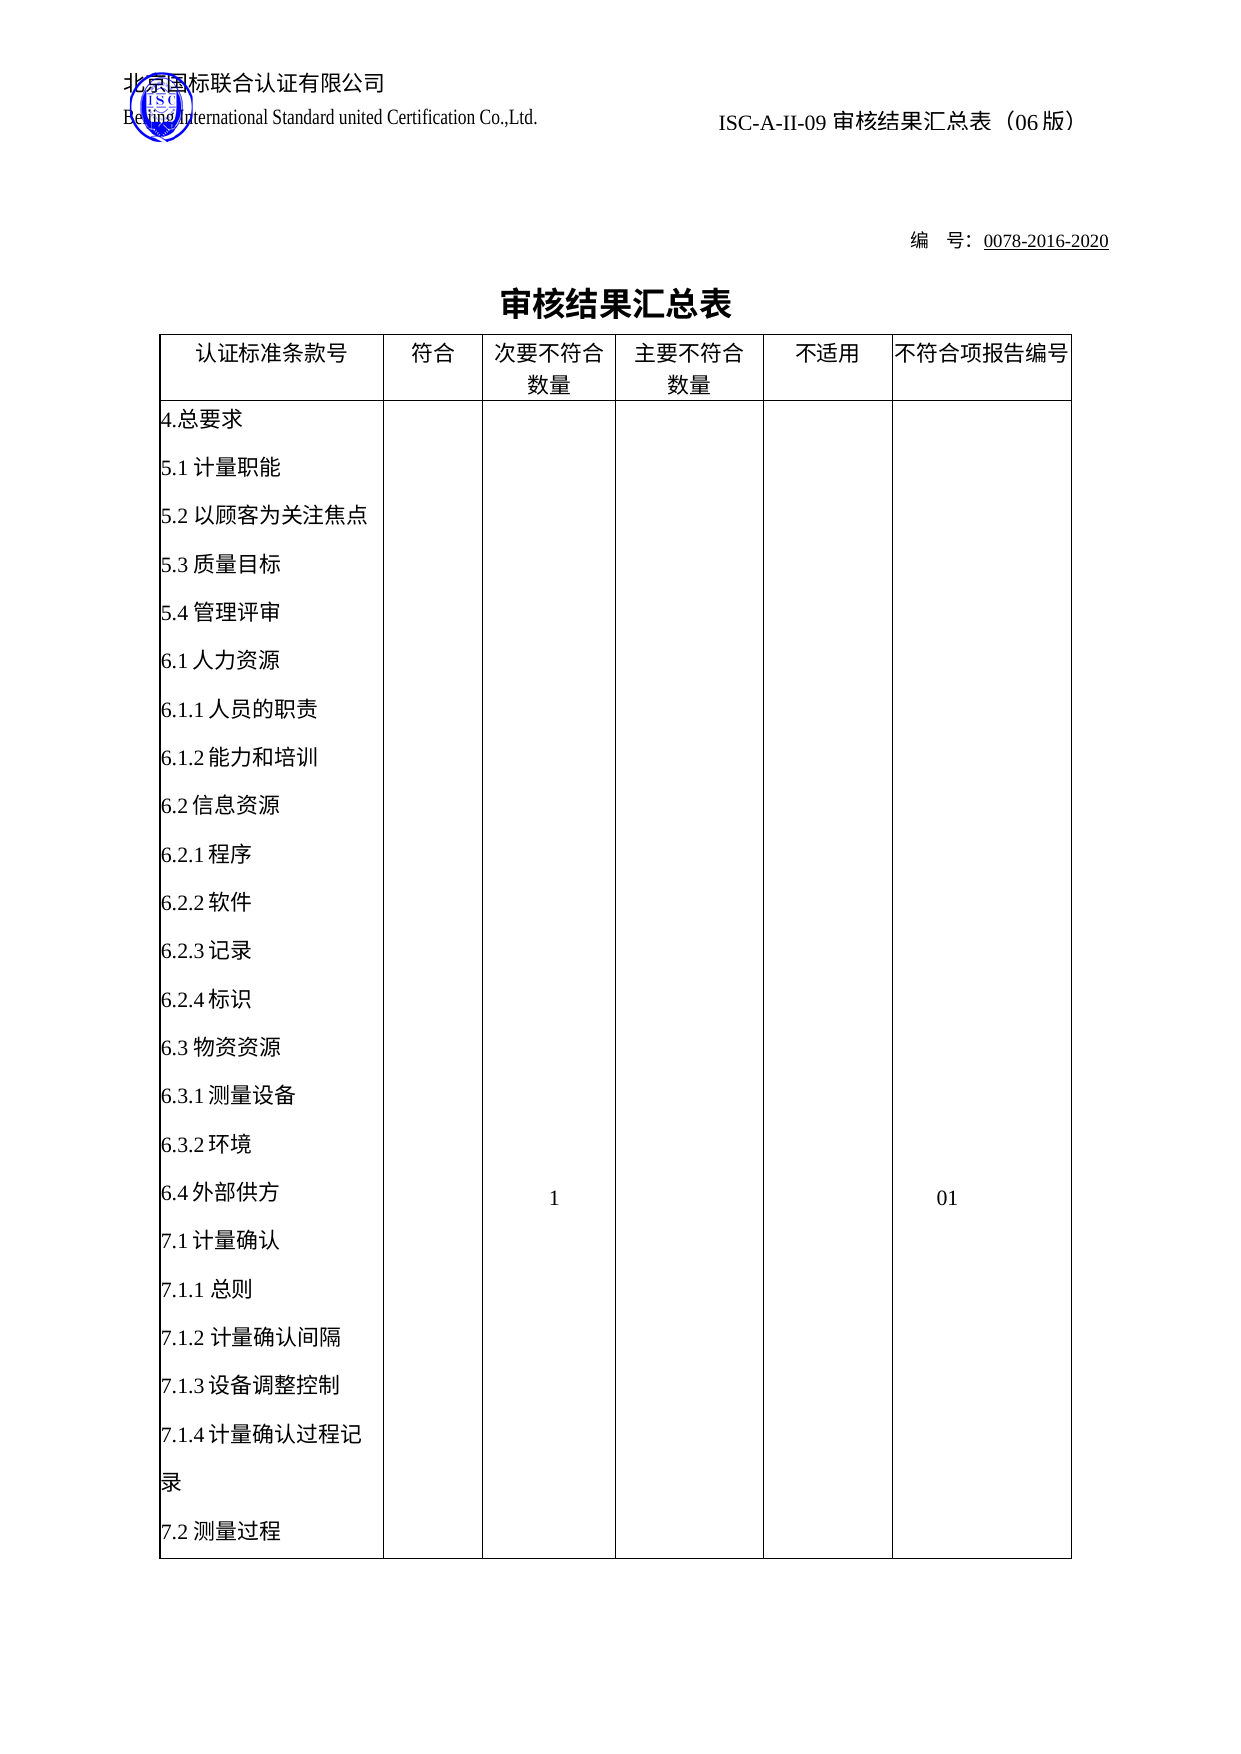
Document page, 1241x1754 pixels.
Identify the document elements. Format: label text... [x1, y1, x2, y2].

table_header 认证标准条款号 [161, 335, 383, 400]
table_header 不符合项报告编号 [893, 335, 1071, 400]
table_cell [764, 401, 892, 1558]
table_header 符合 [384, 335, 482, 400]
table_header 不适用 [764, 335, 892, 400]
table_cell 01 [893, 401, 1071, 1558]
table_header 主要不符合 数量 [616, 335, 763, 400]
table_cell [384, 401, 482, 1558]
table_cell [616, 401, 763, 1558]
text 编 号：0078-2016-2020 [123, 223, 1108, 256]
table_header 次要不符合 数量 [483, 335, 615, 400]
table_cell 1 [483, 401, 615, 1558]
picture [129, 72, 192, 141]
text 审核结果汇总表 [123, 269, 1108, 334]
